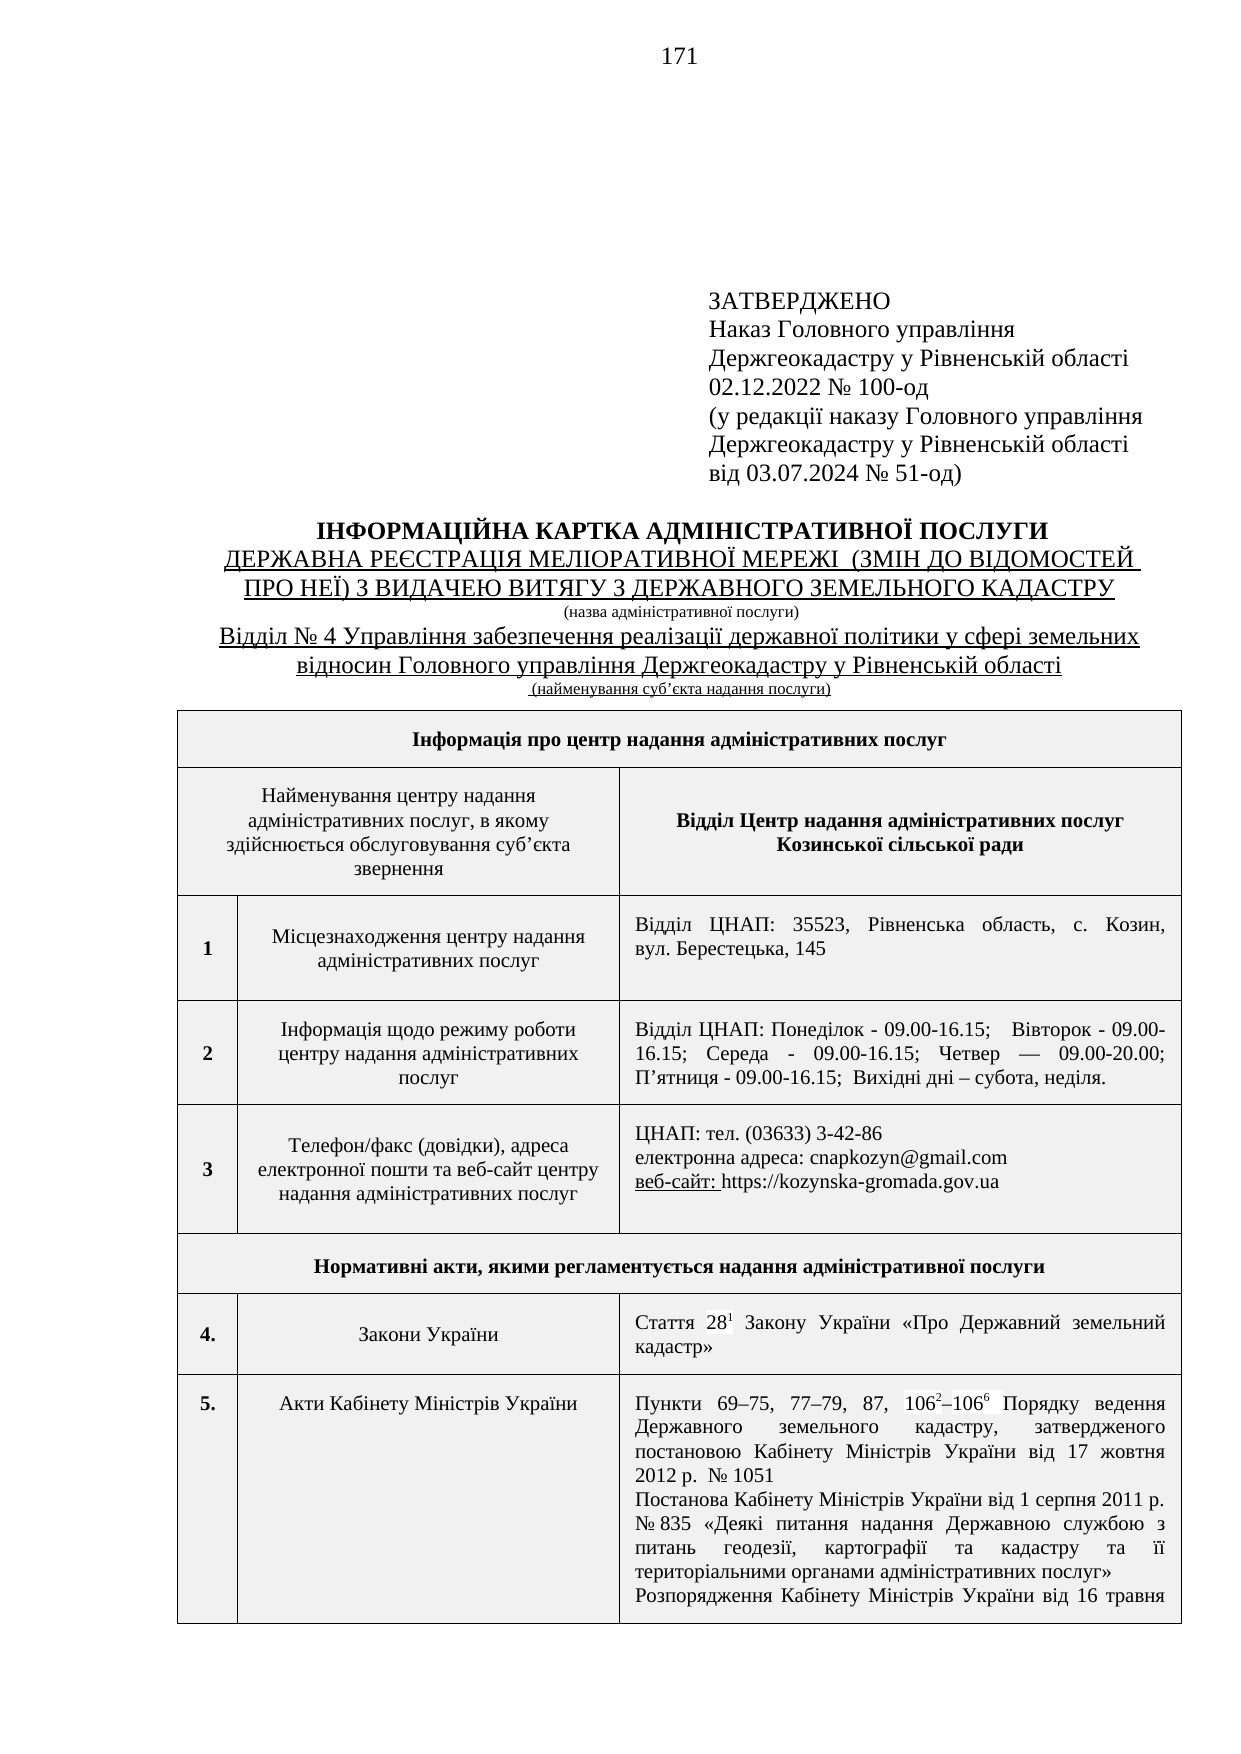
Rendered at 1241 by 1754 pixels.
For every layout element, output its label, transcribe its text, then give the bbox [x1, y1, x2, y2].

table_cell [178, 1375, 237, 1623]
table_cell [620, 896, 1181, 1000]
text від 03.07.2024 № 51-од) [177, 458, 1181, 487]
text 02.12.2022 № 100-од [709, 372, 1181, 401]
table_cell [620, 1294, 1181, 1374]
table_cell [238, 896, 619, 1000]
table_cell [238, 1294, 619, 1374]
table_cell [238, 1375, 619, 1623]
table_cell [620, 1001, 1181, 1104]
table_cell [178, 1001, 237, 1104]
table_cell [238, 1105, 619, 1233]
text (назва адміністративної послуги) [177, 602, 1181, 621]
text Державна реєстрація меліоративної мережі (змін до відомостей [177, 544, 1181, 573]
text про неї) з видачею витягу з Державного земельного кадастру [177, 573, 1181, 602]
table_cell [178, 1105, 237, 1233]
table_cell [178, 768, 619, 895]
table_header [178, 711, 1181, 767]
text (у редакції наказу Головного управління Держгеокадастру у Рівненській області [709, 401, 1181, 458]
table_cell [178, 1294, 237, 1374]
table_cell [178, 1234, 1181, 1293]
text Відділ № 4 Управління забезпечення реалізації державної політики у сфері земельних відносин Головного управління Держгеокадастру у Рівненській області [177, 621, 1181, 679]
text Наказ Головного управління Держгеокадастру у Рівненській області [709, 314, 1181, 372]
text (найменування суб’єкта надання послуги) [177, 679, 1181, 698]
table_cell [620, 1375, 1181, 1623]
text ІНФОРМАЦІЙНА КАРТКА АДМІНІСТРАТИВНОЇ ПОСЛУГИ [177, 516, 1181, 544]
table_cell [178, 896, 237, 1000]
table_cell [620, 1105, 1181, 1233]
text ЗАТВЕРДЖЕНО [177, 286, 1181, 314]
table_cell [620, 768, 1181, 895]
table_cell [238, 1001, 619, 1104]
